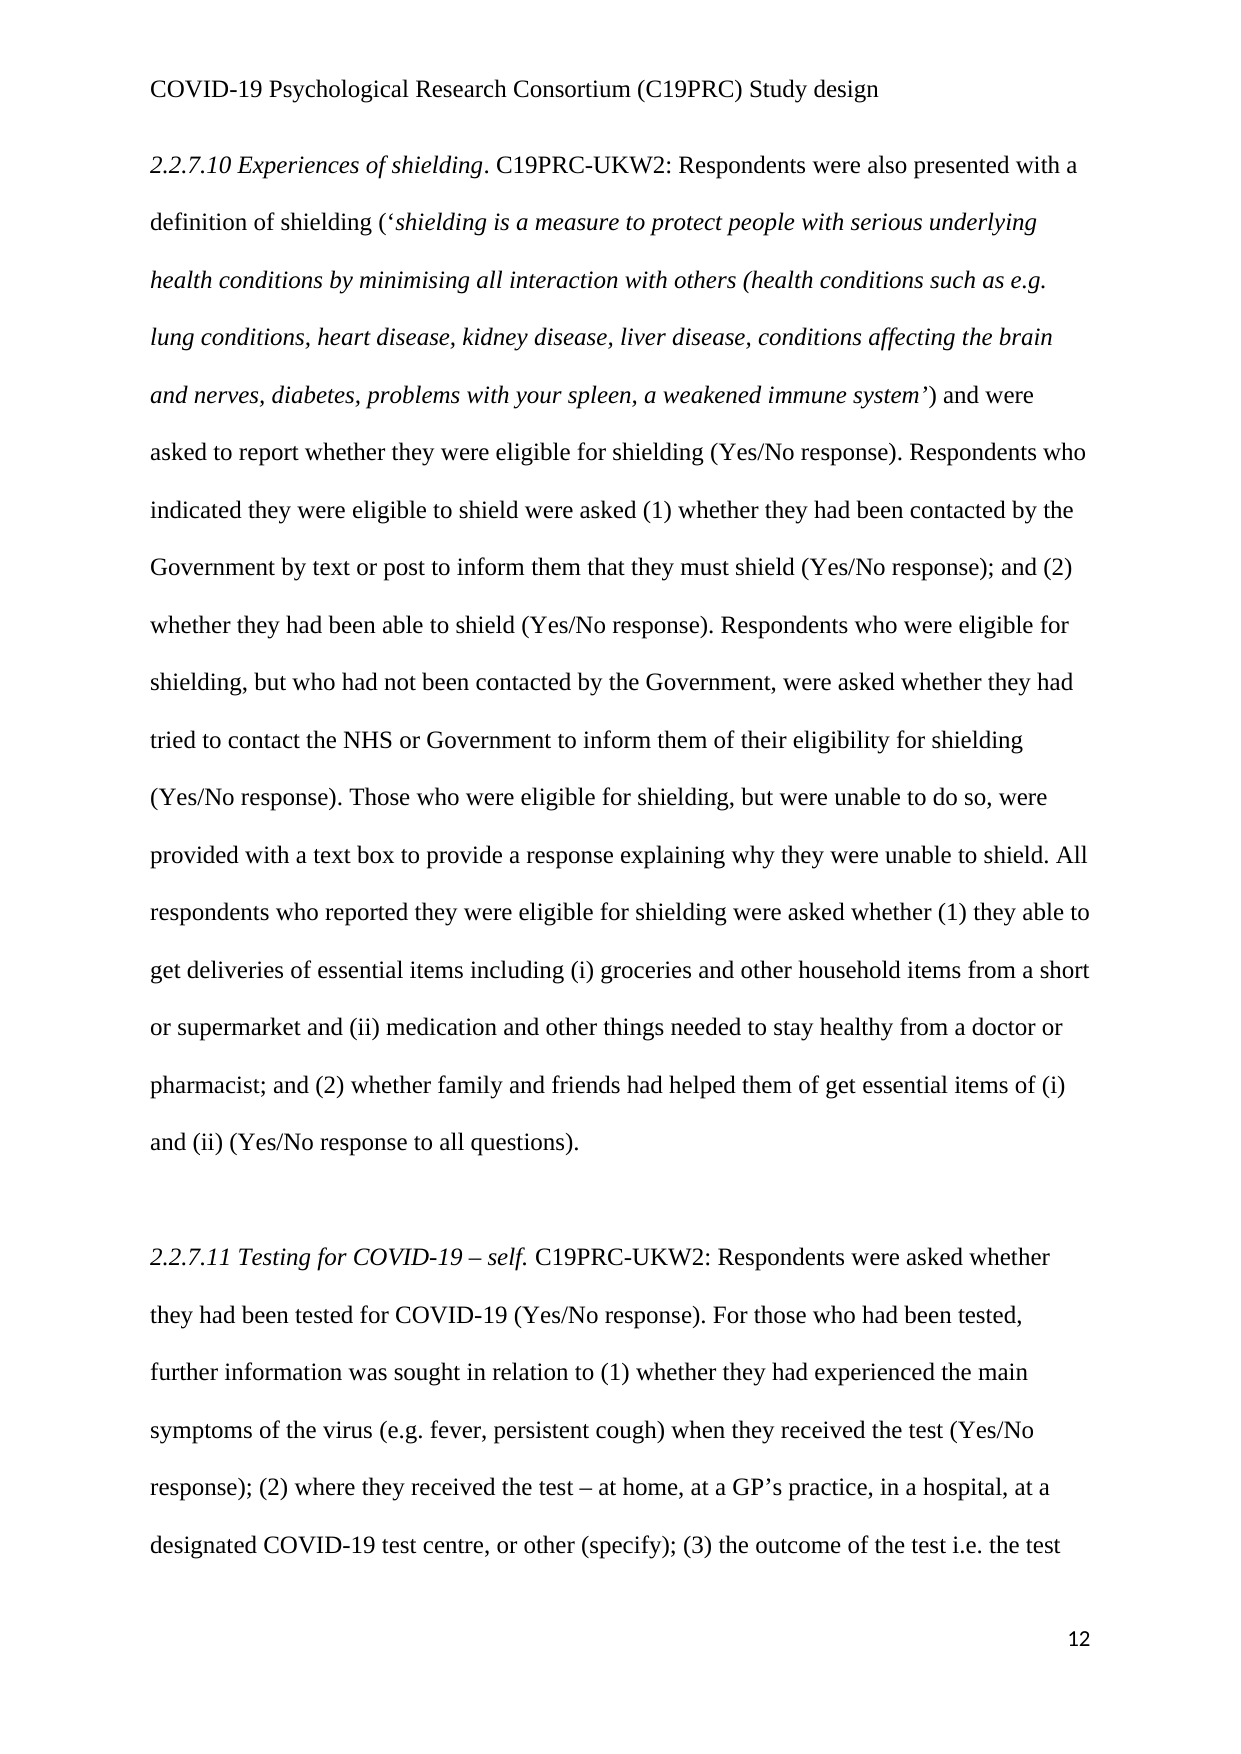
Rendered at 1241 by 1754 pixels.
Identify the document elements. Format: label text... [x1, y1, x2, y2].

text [150, 1242, 1090, 1559]
text 2.2.7.10 Experiences of shielding. C19PRC-UKW2: Respondents were also presented with a definition of shielding (‘shielding is a measure to protect people with serious underlying health conditions by minimising all interaction with others (health conditions such as e.g. lung conditions, heart disease, kidney disease, liver disease, conditions affecting the brain and nerves, diabetes, problems with your spleen, a weakened immune system’) and were asked to report whether they were eligible for shielding (Yes/No response). Respondents who indicated they were eligible to shield were asked (1) whether they had been contacted by the Government by text or post to inform them that they must shield (Yes/No response); and (2) whether they had been able to shield (Yes/No response). Respondents who were eligible for shielding, but who had not been contacted by the Government, were asked whether they had tried to contact the NHS or Government to inform them of their eligibility for shielding (Yes/No response). Those who were eligible for shielding, but were unable to do so, were provided with a text box to provide a response explaining why they were unable to shield. All respondents who reported they were eligible for shielding were asked whether (1) they able to get deliveries of essential items including (i) groceries and other household items from a short or supermarket and (ii) medication and other things needed to stay healthy from a doctor or pharmacist; and (2) whether family and friends had helped them of get essential items of (i) and (ii) (Yes/No response to all questions). [150, 150, 1090, 1156]
